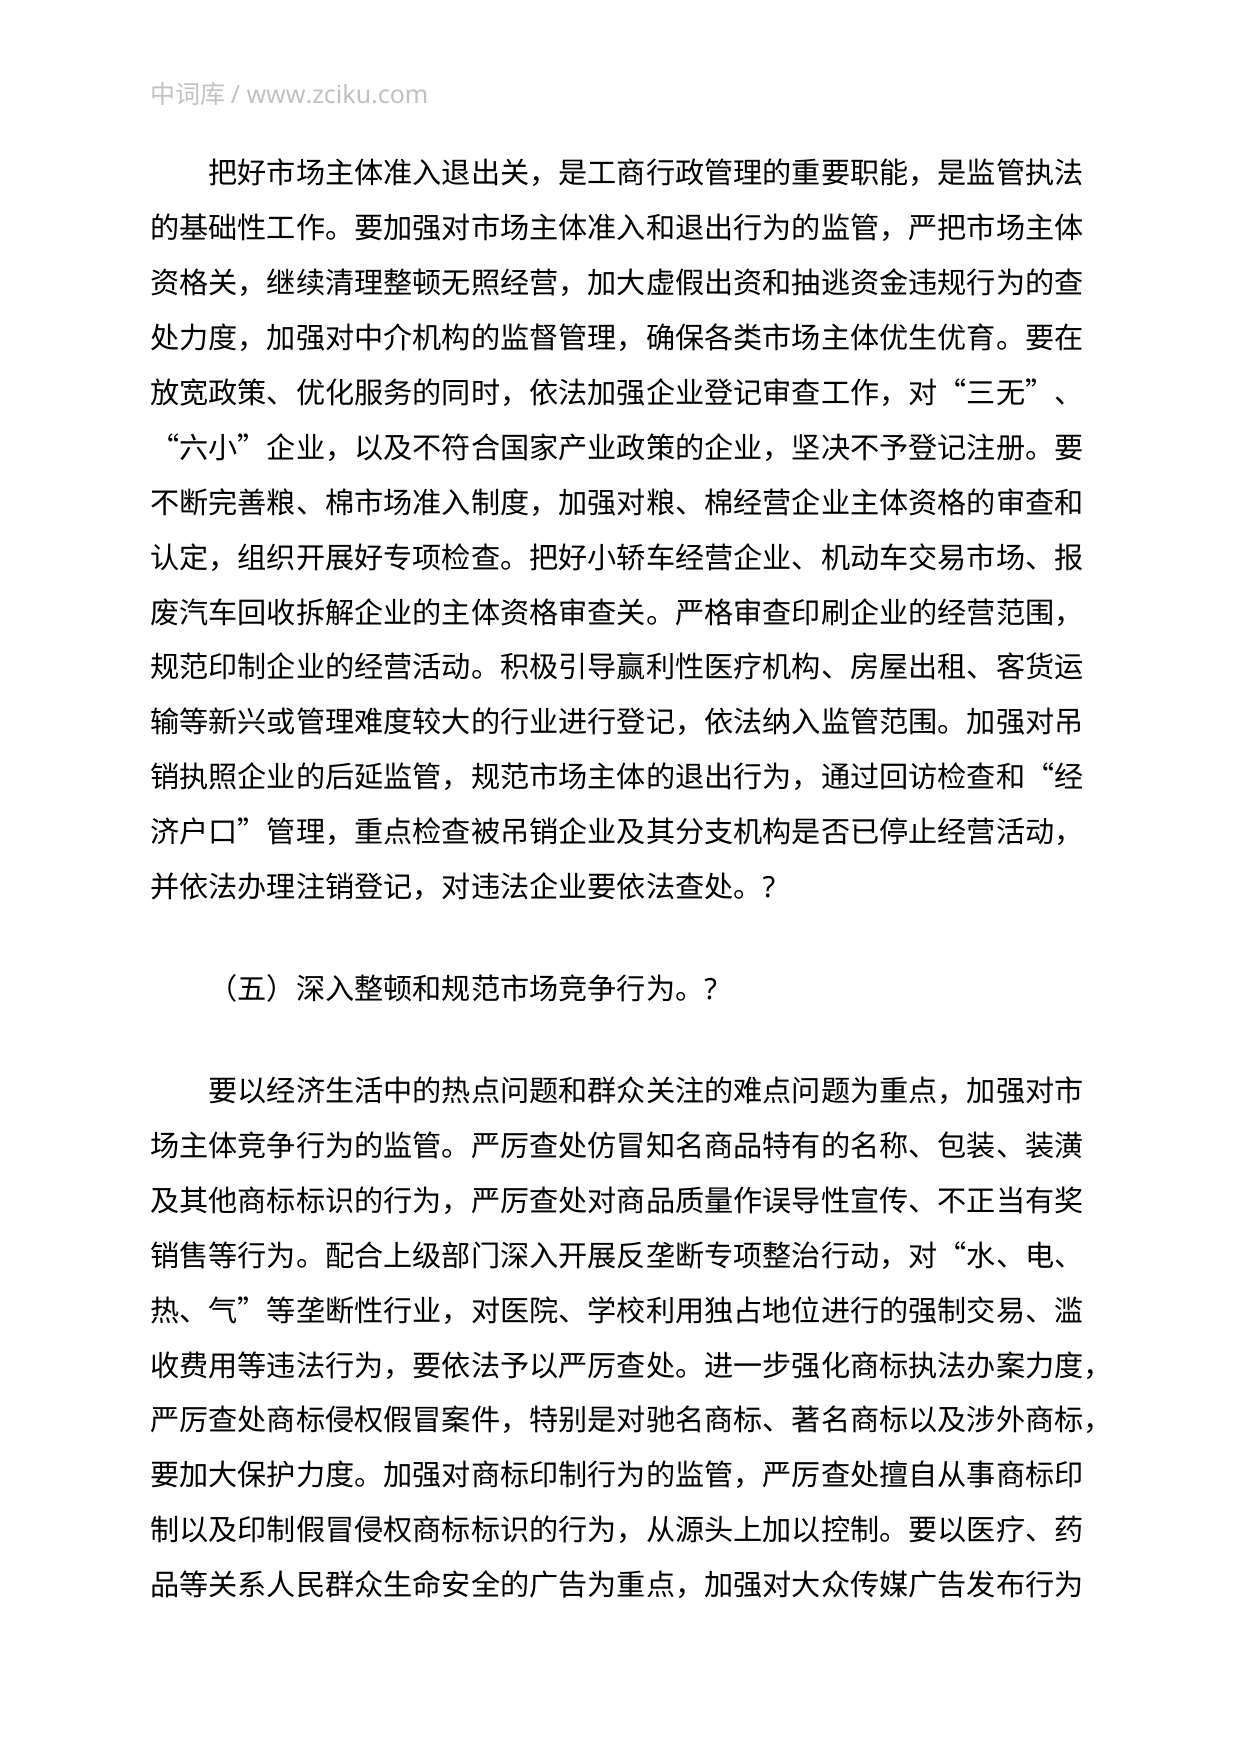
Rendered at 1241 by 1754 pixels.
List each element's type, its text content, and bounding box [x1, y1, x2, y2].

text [150, 1068, 1090, 1604]
text 把好市场主体准入退出关，是工商行政管理的重要职能，是监管执法的基础性工作。要加强对市场主体准入和退出行为的监管，严把市场主体资格关，继续清理整顿无照经营，加大虚假出资和抽逃资金违规行为的查处力度，加强对中介机构的监督管理，确保各类市场主体优生优育。要在放宽政策、优化服务的同时，依法加强企业登记审查工作，对“三无”、“六小”企业，以及不符合国家产业政策的企业，坚决不予登记注册。要不断完善粮、棉市场准入制度，加强对粮、棉经营企业主体资格的审查和认定，组织开展好专项检查。把好小轿车经营企业、机动车交易市场、报废汽车回收拆解企业的主体资格审查关。严格审查印刷企业的经营范围，规范印制企业的经营活动。积极引导赢利性医疗机构、房屋出租、客货运输等新兴或管理难度较大的行业进行登记，依法纳入监管范围。加强对吊销执照企业的后延监管，规范市场主体的退出行为，通过回访检查和“经济户口”管理，重点检查被吊销企业及其分支机构是否已停止经营活动，并依法办理注销登记，对违法企业要依法查处。? [150, 150, 1090, 906]
text （五）深入整顿和规范市场竞争行为。? [150, 966, 1090, 1008]
